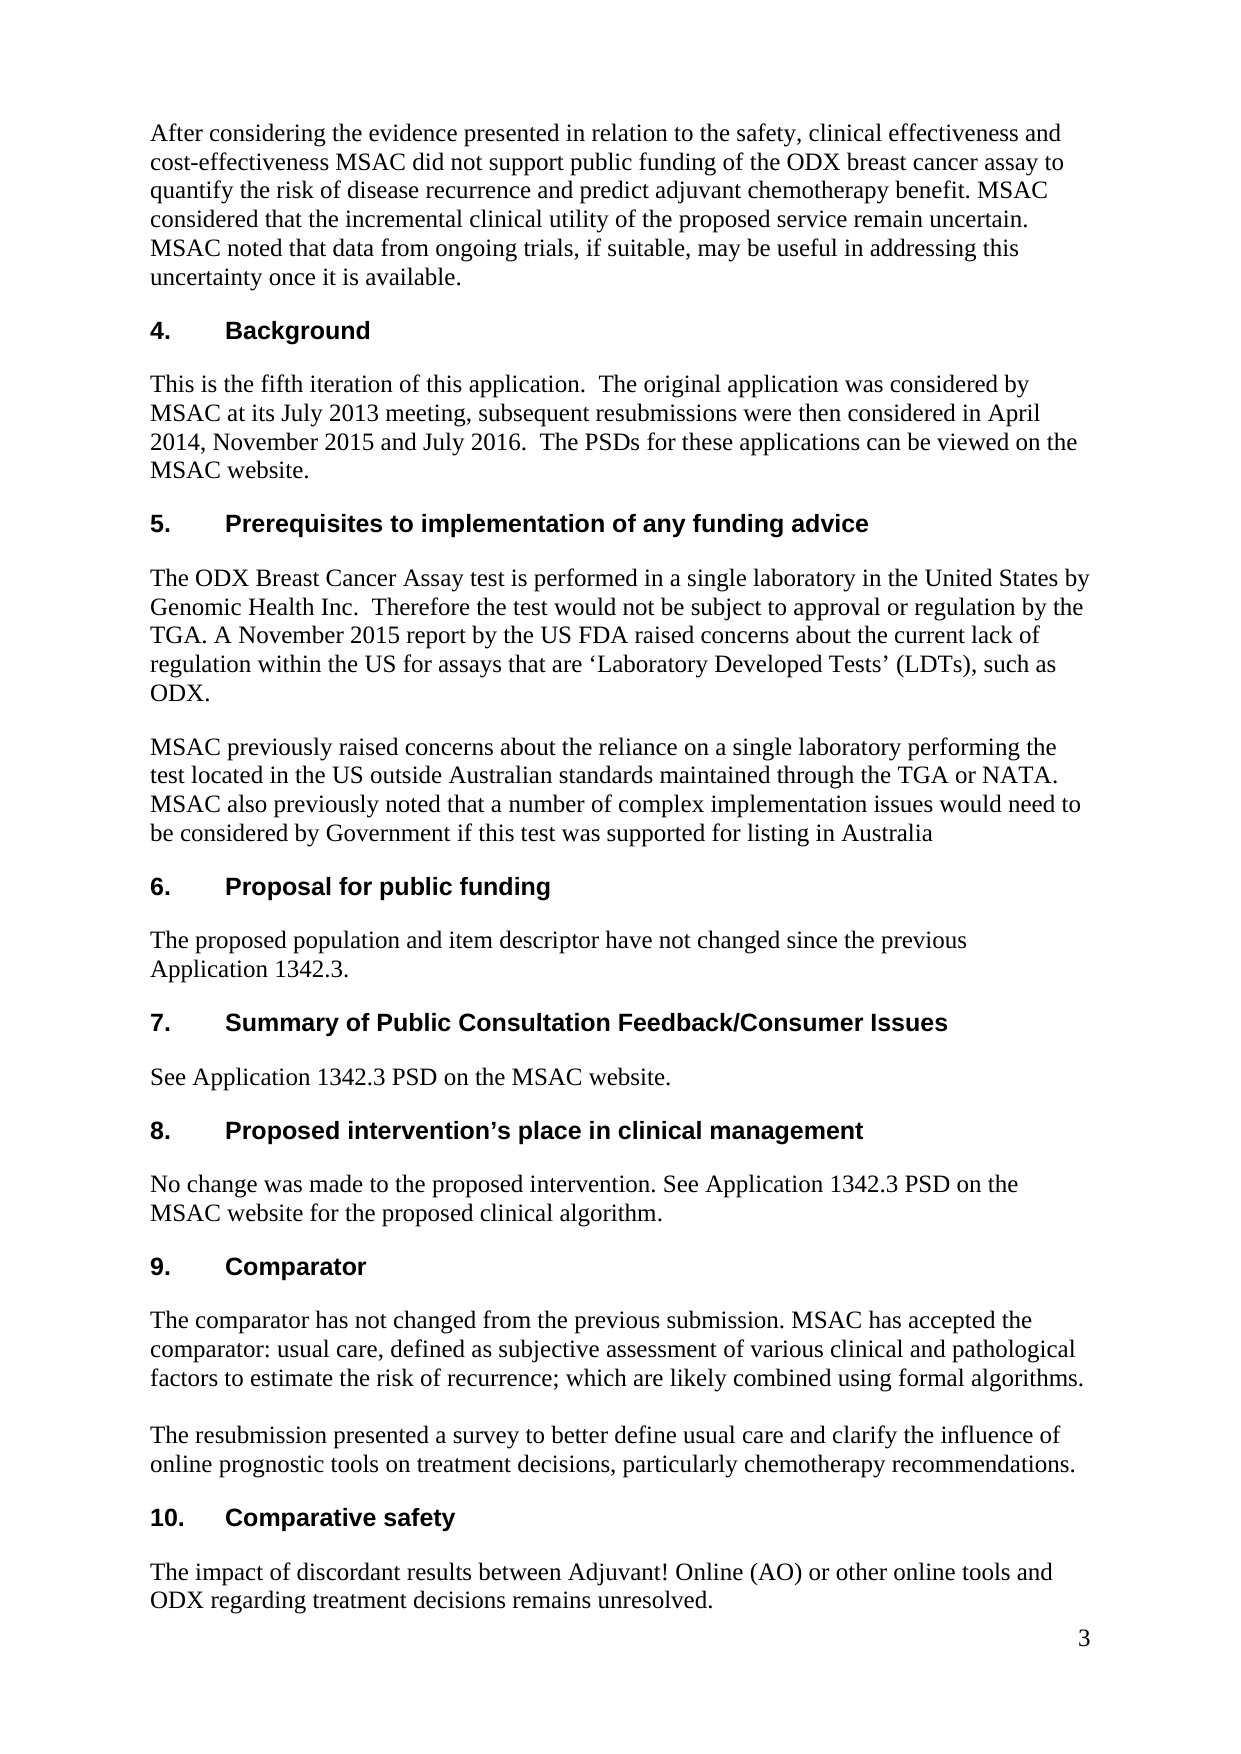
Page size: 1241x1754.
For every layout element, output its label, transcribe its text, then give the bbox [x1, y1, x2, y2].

text The ODX Breast Cancer Assay test is performed in a single laboratory in the United States by Genomic Health Inc. Therefore the test would not be subject to approval or regulation by the TGA. A November 2015 report by the US FDA raised concerns about the current lack of regulation within the US for assays that are ‘Laboratory Developed Tests’ (LDTs), such as ODX. [150, 563, 1090, 707]
subtitle Summary of Public Consultation Feedback/Consumer Issues [150, 1008, 1090, 1037]
text The impact of discordant results between Adjuvant! Online (AO) or other online tools and ODX regarding treatment decisions remains unresolved. [150, 1557, 1090, 1614]
subtitle Proposal for public funding [150, 872, 1090, 901]
text No change was made to the proposed intervention. See Application 1342.3 PSD on the MSAC website for the proposed clinical algorithm. [150, 1169, 1090, 1227]
subtitle Proposed intervention’s place in clinical management [150, 1116, 1090, 1144]
text MSAC previously raised concerns about the reliance on a single laboratory performing the test located in the US outside Australian standards maintained through the TGA or NATA. MSAC also previously noted that a number of complex implementation issues would need to be considered by Government if this test was supported for listing in Australia [150, 732, 1090, 847]
text After considering the evidence presented in relation to the safety, clinical effectiveness and cost-effectiveness MSAC did not support public funding of the ODX breast cancer assay to quantify the risk of disease recurrence and predict adjuvant chemotherapy benefit. MSAC considered that the incremental clinical utility of the proposed service remain uncertain. MSAC noted that data from ongoing trials, if suitable, may be useful in addressing this uncertainty once it is available. [150, 118, 1090, 291]
subtitle Comparative safety [150, 1503, 1090, 1532]
subtitle Prerequisites to implementation of any funding advice [150, 509, 1090, 538]
text The comparator has not changed from the previous submission. MSAC has accepted the comparator: usual care, defined as subjective assessment of various clinical and pathological factors to estimate the risk of recurrence; which are likely combined using formal algorithms. [150, 1306, 1090, 1392]
subtitle Comparator [150, 1252, 1090, 1281]
subtitle Background [150, 316, 1090, 344]
text See Application 1342.3 PSD on the MSAC website. [150, 1062, 1090, 1091]
text The resubmission presented a survey to better define usual care and clarify the influence of online prognostic tools on treatment decisions, particularly chemotherapy recommendations. [150, 1421, 1090, 1478]
text This is the fifth iteration of this application. The original application was considered by MSAC at its July 2013 meeting, subsequent resubmissions were then considered in April 2014, November 2015 and July 2016. The PSDs for these applications can be viewed on the MSAC website. [150, 369, 1090, 484]
text The proposed population and item descriptor have not changed since the previous Application 1342.3. [150, 926, 1090, 983]
